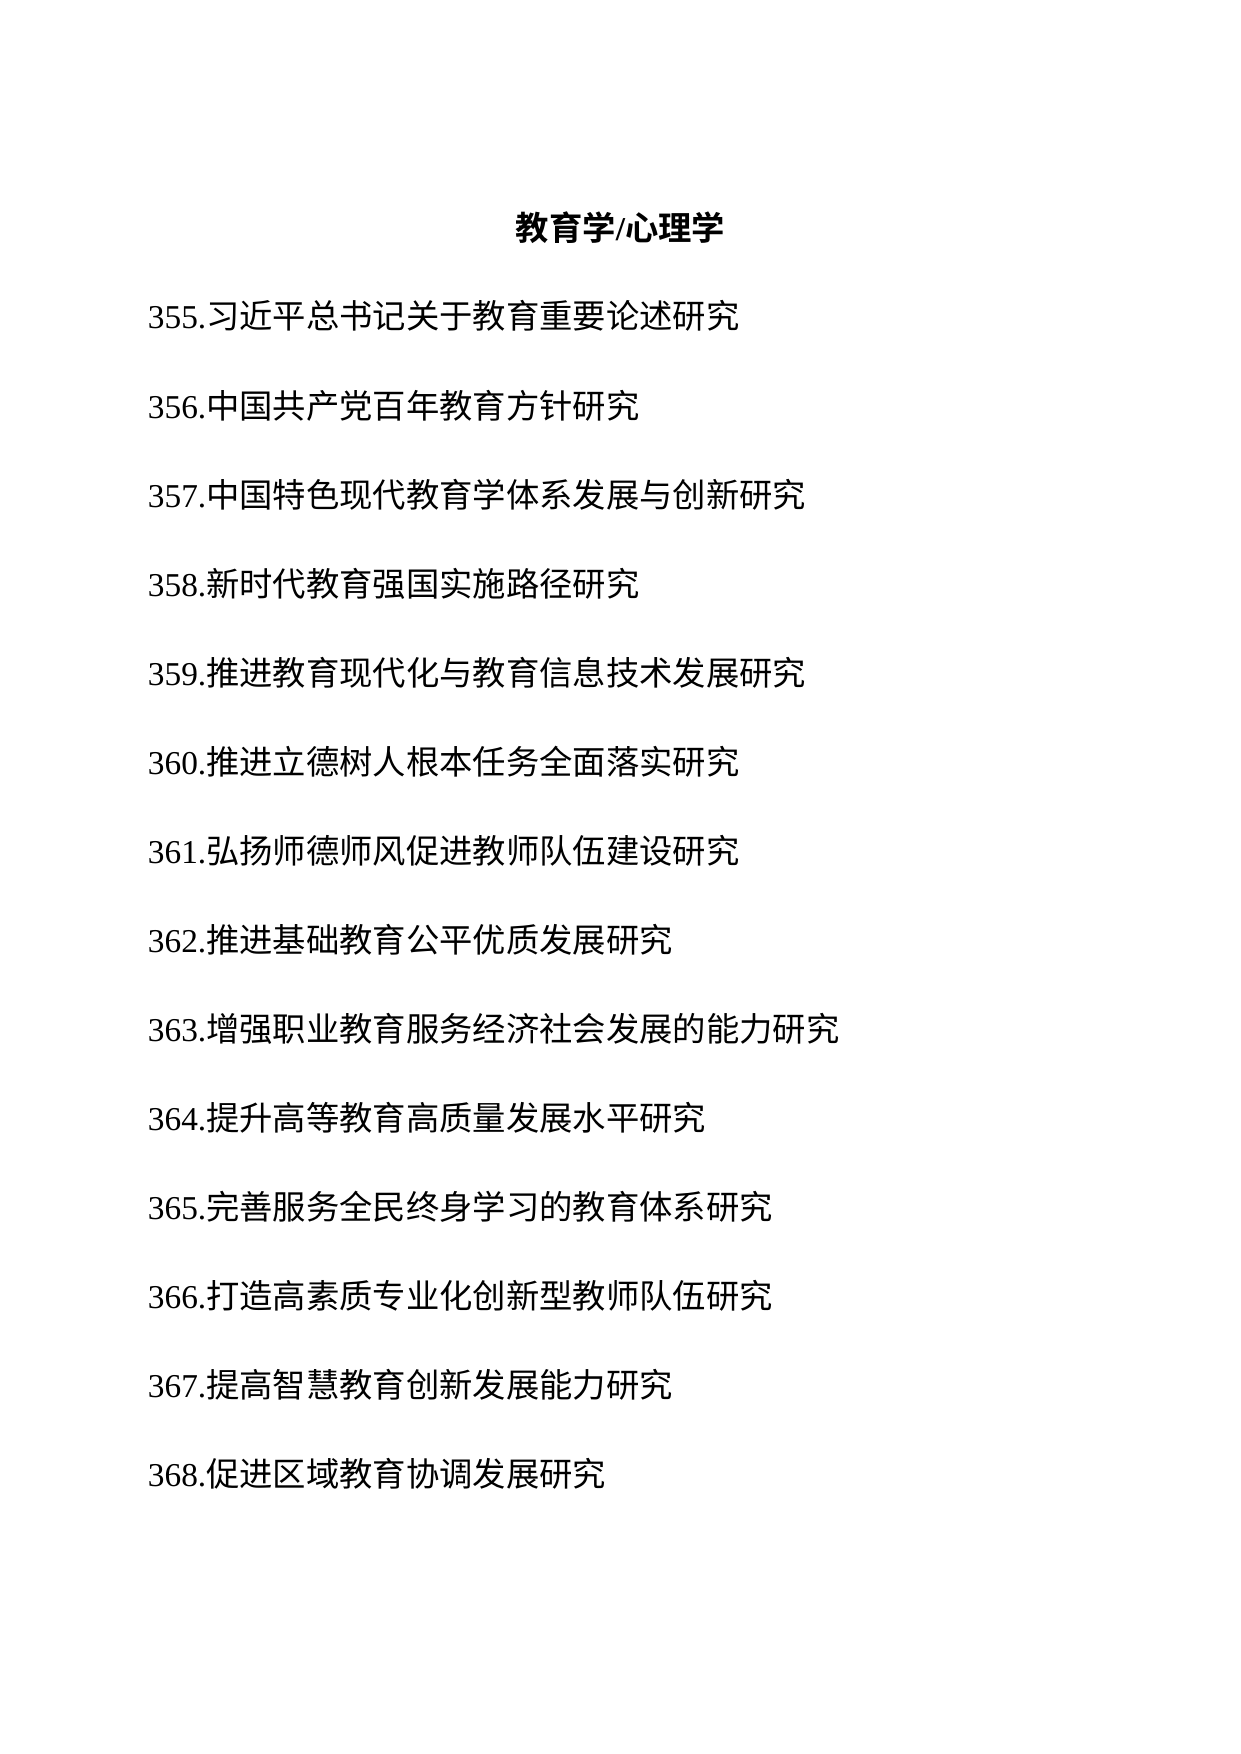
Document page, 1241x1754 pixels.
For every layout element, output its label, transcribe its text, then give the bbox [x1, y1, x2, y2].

list 提升高等教育高质量发展水平研究 [148, 1083, 1092, 1148]
list 习近平总书记关于教育重要论述研究 [148, 282, 1092, 347]
list 新时代教育强国实施路径研究 [148, 549, 1092, 614]
list 完善服务全民终身学习的教育体系研究 [148, 1173, 1092, 1238]
list 促进区域教育协调发展研究 [148, 1440, 1092, 1505]
list 增强职业教育服务经济社会发展的能力研究 [148, 994, 1092, 1059]
subtitle 教育学/心理学 [148, 193, 1092, 258]
list 弘扬师德师风促进教师队伍建设研究 [148, 816, 1092, 881]
list 中国特色现代教育学体系发展与创新研究 [148, 460, 1092, 525]
list 推进教育现代化与教育信息技术发展研究 [148, 638, 1092, 703]
list 提高智慧教育创新发展能力研究 [148, 1351, 1092, 1416]
list 打造高素质专业化创新型教师队伍研究 [148, 1262, 1092, 1327]
list 中国共产党百年教育方针研究 [148, 371, 1092, 436]
list 推进立德树人根本任务全面落实研究 [148, 727, 1092, 792]
list 推进基础教育公平优质发展研究 [148, 905, 1092, 970]
